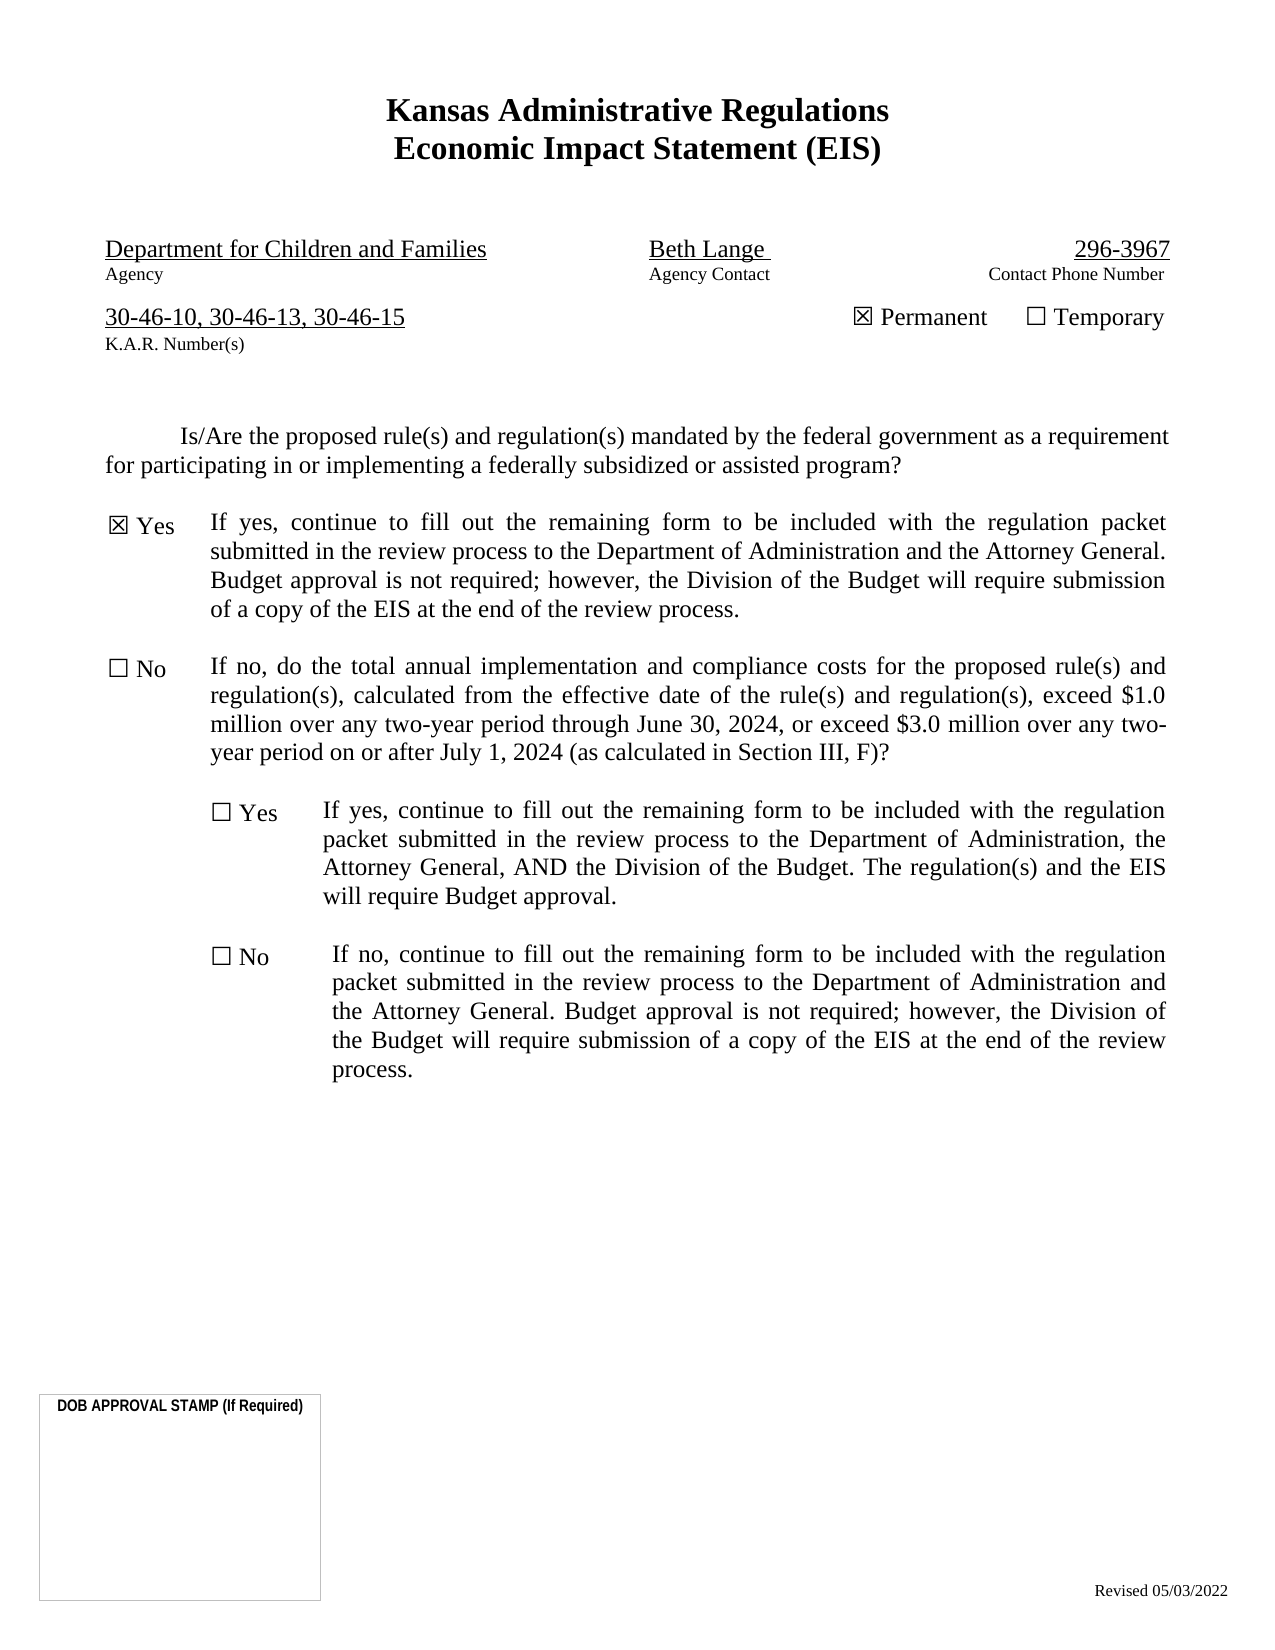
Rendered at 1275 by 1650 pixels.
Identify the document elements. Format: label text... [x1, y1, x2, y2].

table_cell If yes, continue to fill out the remaining form to be included with the regulation packet submitted in the review process to the Department of Administration, the Attorney General, AND the Division of the Budget. The regulation(s) and the EIS will require Budget approval. [321, 795, 1170, 939]
table_cell No [105, 651, 208, 795]
table_cell Yes [208, 795, 321, 939]
text Permanent Temporary [105, 298, 1170, 332]
table_cell No [208, 939, 321, 1082]
table_header Yes [105, 508, 208, 651]
table_cell If no, continue to fill out the remaining form to be included with the regulation packet submitted in the review process to the Department of Administration and the Attorney General. Budget approval is not required; however, the Division of the Budget will require submission of a copy of the EIS at the end of the review process. [321, 939, 1170, 1082]
table_cell If no, do the total annual implementation and compliance costs for the proposed rule(s) and regulation(s), calculated from the effective date of the rule(s) and regulation(s), exceed $1.0 million over any two-year period through June 30, 2024, or exceed $3.0 million over any two-year period on or after July 1, 2024 (as calculated in Section III, F)? [208, 651, 1170, 795]
text Department for Children and Families [105, 234, 1170, 262]
text Economic Impact Statement (EIS) [105, 128, 1170, 167]
table_header If yes, continue to fill out the remaining form to be included with the regulation packet submitted in the review process to the Department of Administration and the Attorney General. Budget approval is not required; however, the Division of the Budget will require submission of a copy of the EIS at the end of the review process. [208, 508, 1170, 651]
text Agency Agency Contact Contact Phone Number [105, 262, 1170, 284]
text Is/Are the proposed rule(s) and regulation(s) mandated by the federal government as a requirement for participating in or implementing a federally subsidized or assisted program? [105, 421, 1170, 479]
text K.A.R. Number(s) [105, 332, 1170, 354]
text Kansas Administrative Regulations [105, 90, 1170, 128]
